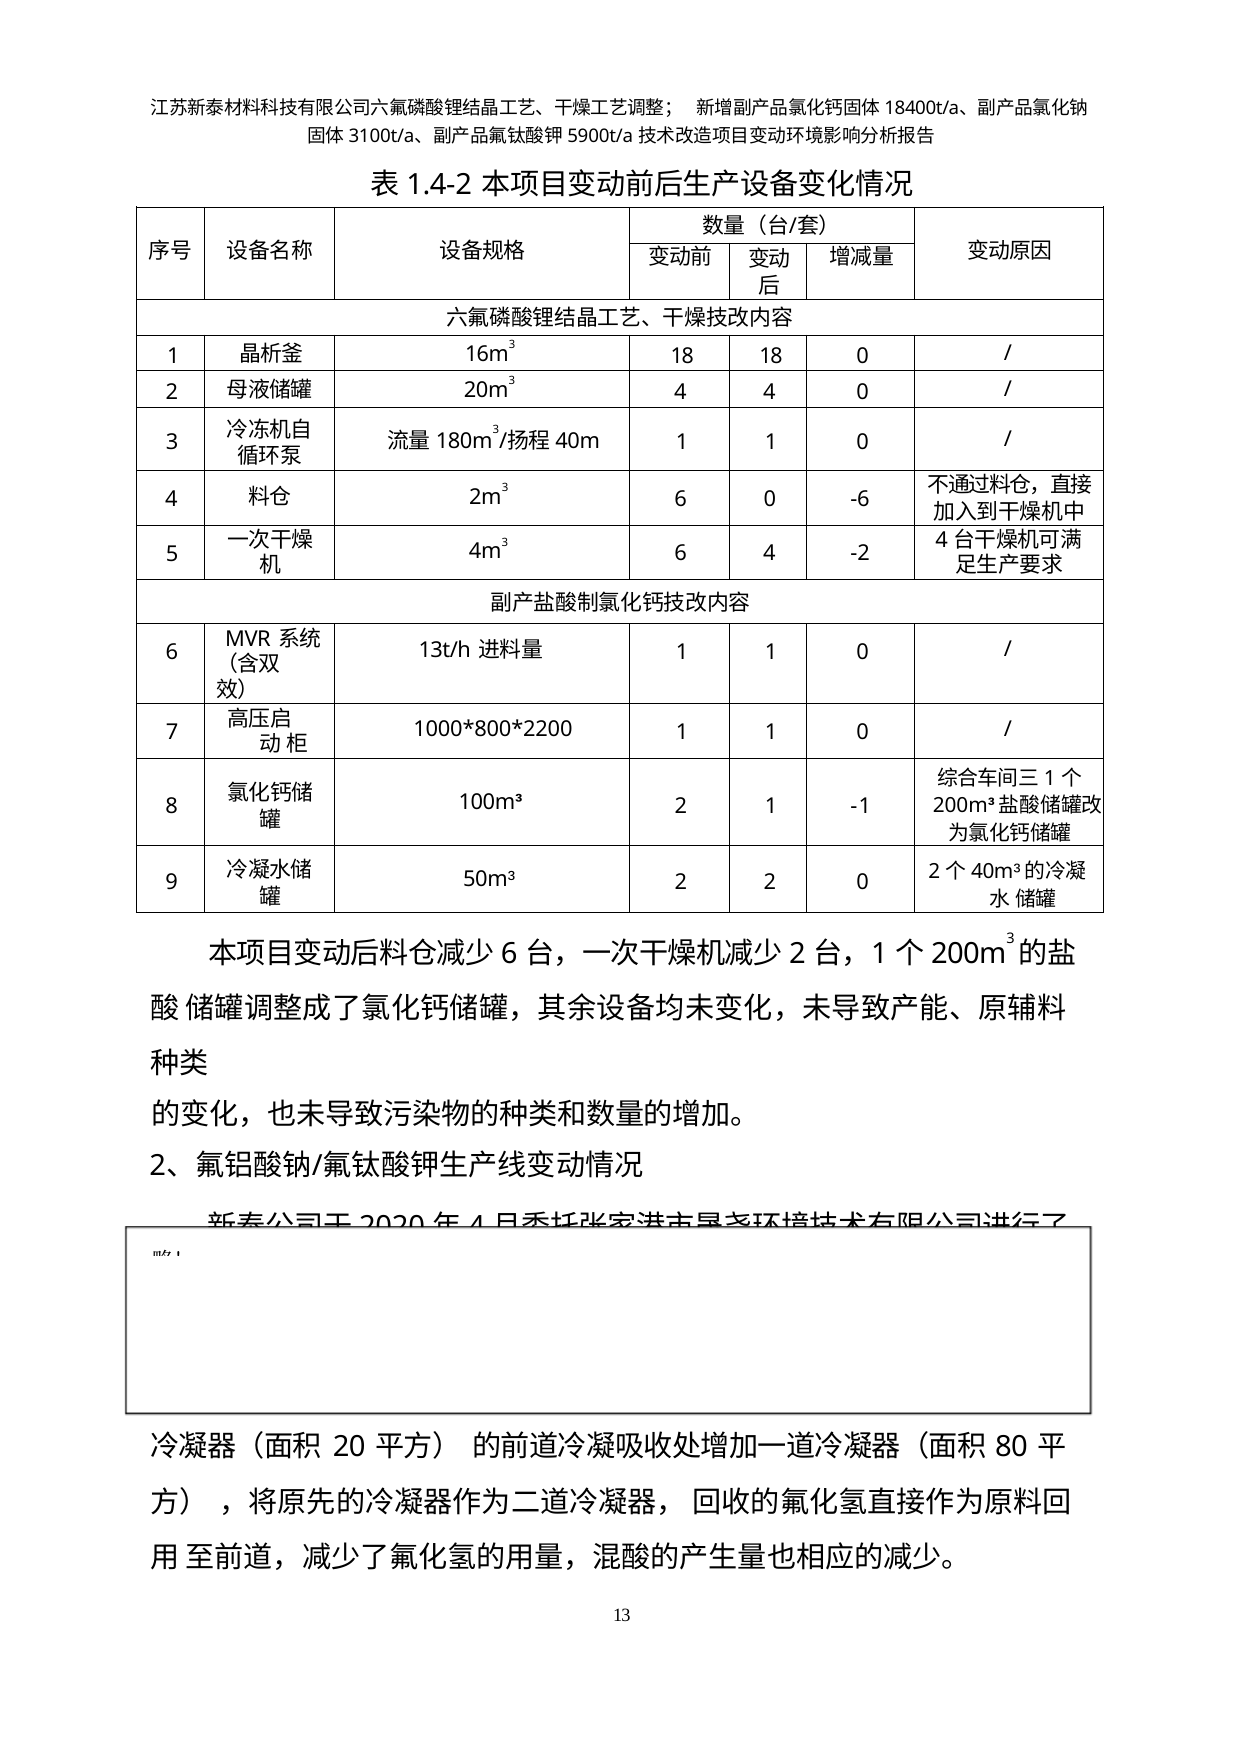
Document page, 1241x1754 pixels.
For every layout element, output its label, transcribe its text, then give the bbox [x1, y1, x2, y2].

table_cell -1 [807, 759, 914, 845]
table_cell 冷冻机自 循环泵 [205, 408, 334, 470]
table_cell 4 [730, 371, 806, 406]
text 2、氟铝酸钠/氟钛酸钾生产线变动情况 [124, 1149, 1104, 1182]
table_cell 综合车间三 1 个 200m³盐酸储罐改 为氯化钙储罐 [915, 759, 1103, 845]
table_cell 4m3 [335, 526, 629, 579]
table_cell 不通过料仓，直接 加入到干燥机中 [915, 471, 1103, 524]
table_header 设备名称 [205, 208, 334, 298]
table_cell -2 [807, 526, 914, 579]
table_cell 晶析釜 [205, 336, 334, 370]
table_cell 0 [807, 336, 914, 370]
table_header 变动原因 [915, 208, 1103, 298]
text 清洁生产改造内容： 原六氟磷酸锂车间生产过程中过量的氟化氢在一级 冷凝器（面积 20 平方） 的前道冷凝吸收处增加一道冷凝器（面积 80 平 方） ，将原先的冷凝器作为二道冷凝器， 回收的氟化氢直接作为原料回用 至前道，减少了氟化氢的用量，混酸的产生量也相应的减少。 [150, 1416, 1093, 1576]
table_cell 4 [137, 471, 204, 524]
table_cell 0 [730, 471, 806, 524]
table_header 序号 [137, 208, 204, 298]
table_cell 1000*800*2200 [335, 704, 629, 757]
table_cell 9 [137, 846, 204, 912]
table_header 数量（台/套） [630, 208, 914, 243]
table_cell 18 [630, 336, 729, 370]
table_cell 0 [807, 371, 914, 406]
table_cell 副产盐酸制氯化钙技改内容 [137, 580, 1103, 623]
picture [124, 1226, 1093, 1416]
table_cell 3 [137, 408, 204, 470]
table_cell 0 [807, 846, 914, 912]
table_cell 高压启动 柜 [205, 704, 334, 757]
table_cell 6 [137, 624, 204, 703]
table_cell 1 [630, 704, 729, 757]
table_cell 变动 后 [730, 244, 806, 298]
table_cell MVR 系统 （含双效） [205, 624, 334, 703]
text 本项目变动后料仓减少 6 台，一次干燥机减少 2 台，1 个 200m3 的盐酸 储罐调整成了氯化钙储罐，其余设备均未变化，未导致产能、原辅料种类 [150, 928, 1093, 1082]
table_cell 六氟磷酸锂结晶工艺、干燥技改内容 [137, 300, 1103, 334]
table_cell 1 [730, 408, 806, 470]
table_cell 5 [137, 526, 204, 579]
table_cell 2 个 40m³的冷凝水 储罐 [915, 846, 1103, 912]
table_cell 2 [630, 846, 729, 912]
table_cell 1 [630, 624, 729, 703]
table_cell / [915, 371, 1103, 406]
table_cell 增减量 [807, 244, 914, 298]
table_cell 13t/h 进料量 [335, 624, 629, 703]
table_cell 7 [137, 704, 204, 757]
table_cell 流量 180m3/扬程 40m [335, 408, 629, 470]
table_cell 2m3 [335, 471, 629, 524]
table_cell 1 [730, 759, 806, 845]
table_cell 4 [630, 371, 729, 406]
table_cell 18 [730, 336, 806, 370]
table_header 设备规格 [335, 208, 629, 298]
table_cell -6 [807, 471, 914, 524]
table_cell 1 [730, 624, 806, 703]
table_cell / [915, 408, 1103, 470]
text 表 1.4-2 本项目变动前后生产设备变化情况 [124, 168, 1104, 201]
table_cell 2 [630, 759, 729, 845]
table_cell 冷凝水储 罐 [205, 846, 334, 912]
table_cell 4 台干燥机可满 足生产要求 [915, 526, 1103, 579]
table_cell 2 [730, 846, 806, 912]
table_cell / [915, 624, 1103, 703]
table_cell 0 [807, 704, 914, 757]
table_cell 8 [137, 759, 204, 845]
table_cell 0 [807, 624, 914, 703]
table_cell 1 [730, 704, 806, 757]
text 的变化，也未导致污染物的种类和数量的增加。 [124, 1095, 1104, 1131]
table_cell / [915, 704, 1103, 757]
table_cell 50m³ [335, 846, 629, 912]
table_cell 0 [807, 408, 914, 470]
table_cell / [915, 336, 1103, 370]
table_cell 料仓 [205, 471, 334, 524]
table_cell 变动前 [630, 244, 729, 298]
table_cell 1 [630, 408, 729, 470]
table_cell 4 [730, 526, 806, 579]
table_cell 16m3 [335, 336, 629, 370]
table_cell 100m³ [335, 759, 629, 845]
text 江苏新泰材料科技有限公司六氟磷酸锂结晶工艺、干燥工艺调整； 新增副产品氯化钙固体 18400t/a、副产品氯化钠 固体 3100t/a、副产品氟钛酸钾 5900t/a 技术改造项目变动环境影响分析报告 [151, 93, 1091, 148]
table_cell 6 [630, 471, 729, 524]
text 新泰公司于 2020 年 4 月委托张家港市晟尧环境技术有限公司进行了清 洁生产审核，并编制了清洁生产验收报告，2020 年 6 月 4 日通过了清洁生 产审核验收。 [150, 1203, 1093, 1226]
table_cell 6 [630, 526, 729, 579]
table_cell 一次干燥 机 [205, 526, 334, 579]
table_cell 母液储罐 [205, 371, 334, 406]
table_cell 1 [137, 336, 204, 370]
table_cell 20m3 [335, 371, 629, 406]
table_cell 2 [137, 371, 204, 406]
table_cell 氯化钙储 罐 [205, 759, 334, 845]
